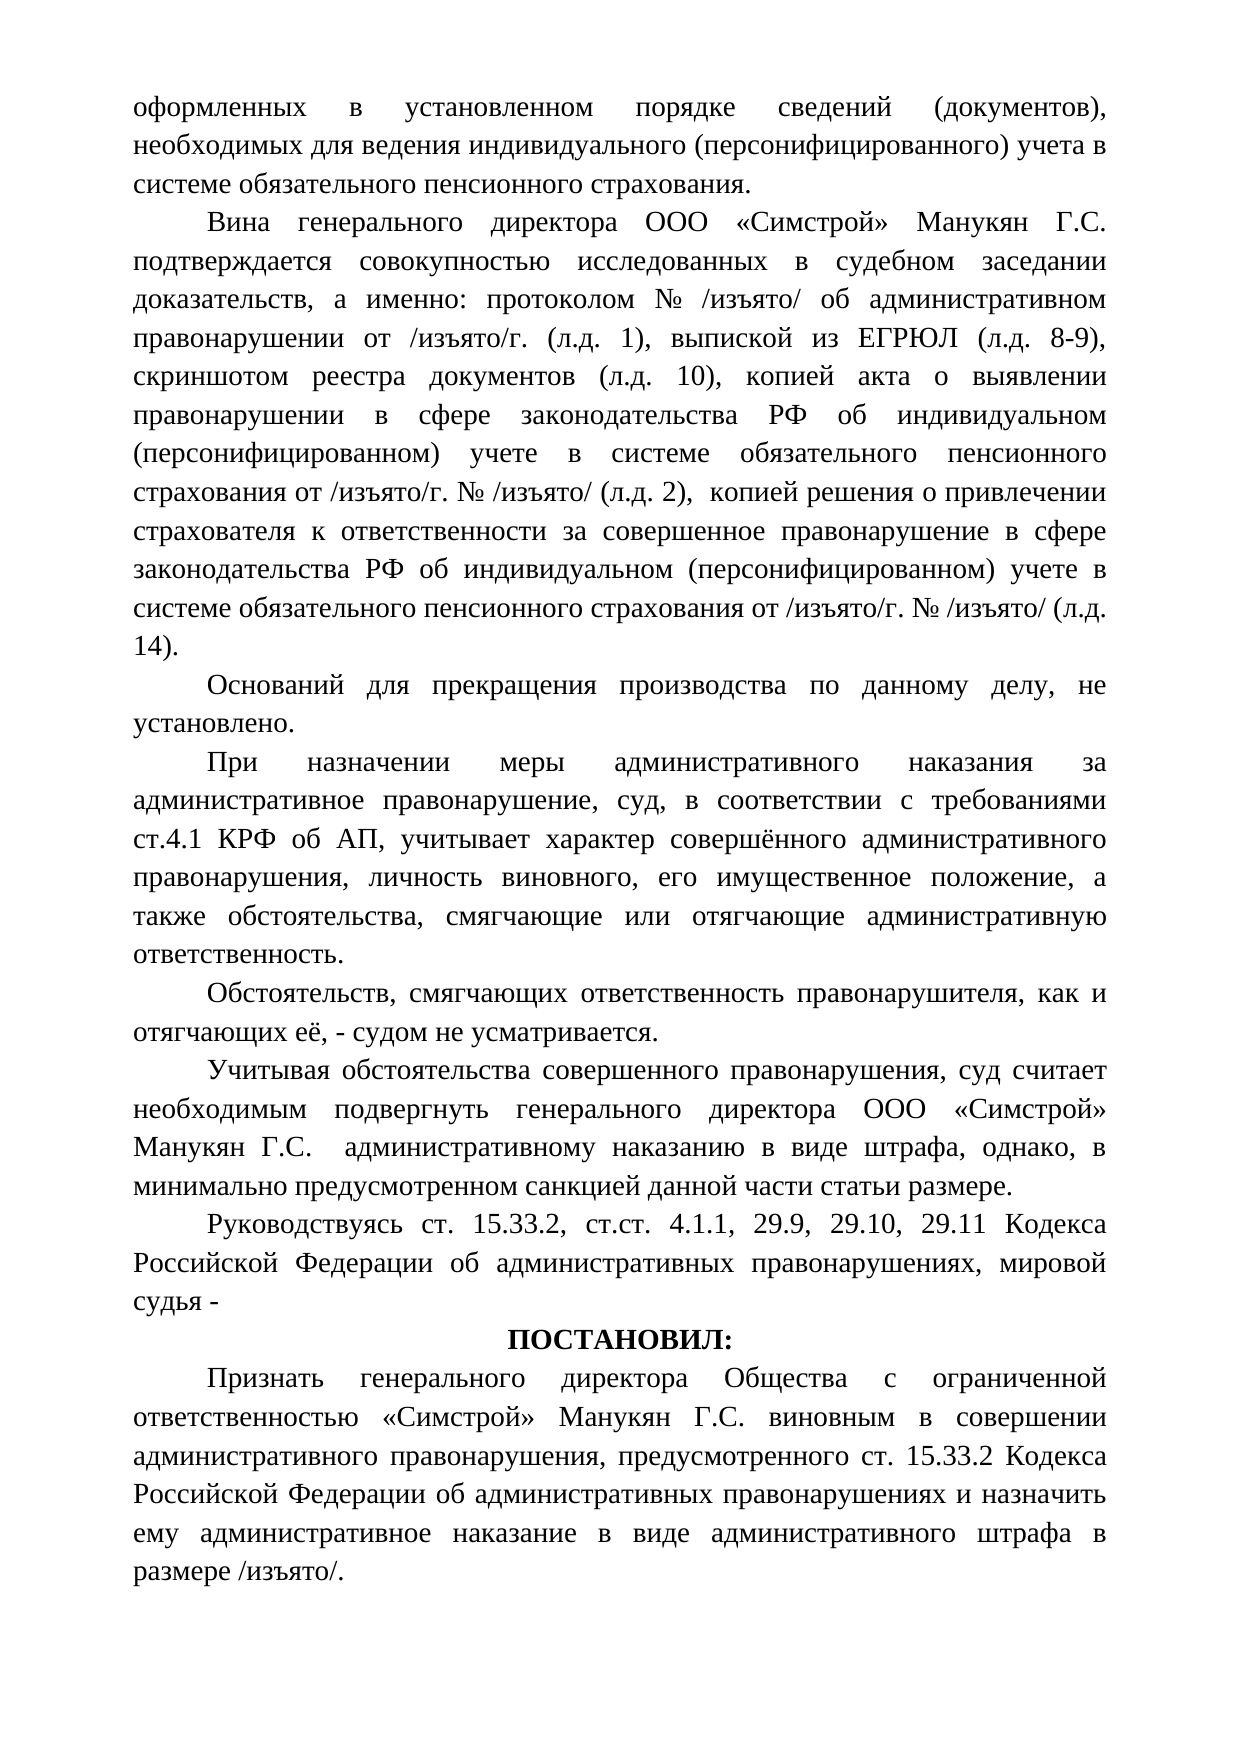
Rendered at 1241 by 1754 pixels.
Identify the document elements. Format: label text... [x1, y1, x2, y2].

text Оснований для прекращения производства по данному делу, не установлено. [133, 667, 1107, 739]
text ПОСТАНОВИЛ: [133, 1322, 1107, 1356]
text Обстоятельств, смягчающих ответственность правонарушителя, как и отягчающих её, - судом не усматривается. [133, 975, 1107, 1047]
text Учитывая обстоятельства совершенного правонарушения, суд считает необходимым подвергнуть генерального директора ООО «Симстрой» Манукян Г.С. административному наказанию в виде штрафа, однако, в минимально предусмотренном санкцией данной части статьи размере. [133, 1052, 1107, 1201]
text Признать генерального директора Общества с ограниченной ответственностью «Симстрой» Манукян Г.С. виновным в совершении административного правонарушения, предусмотренного ст. 15.33.2 Кодекса Российской Федерации об административных правонарушениях и назначить ему административное наказание в виде административного штрафа в размере /изъято/. [133, 1361, 1107, 1587]
text Руководствуясь ст. 15.33.2, ст.ст. 4.1.1, 29.9, 29.10, 29.11 Кодекса Российской Федерации об административных правонарушениях, мировой судья - [133, 1206, 1107, 1317]
text При назначении меры административного наказания за административное правонарушение, суд, в соответствии с требованиями ст.4.1 КРФ об АП, учитывает характер совершённого административного правонарушения, личность виновного, его имущественное положение, а также обстоятельства, смягчающие или отягчающие административную ответственность. [133, 744, 1107, 970]
text Вина генерального директора ООО «Симстрой» Манукян Г.С. подтверждается совокупностью исследованных в судебном заседании доказательств, а именно: протоколом № /изъято/ об административном правонарушении от /изъято/г. (л.д. 1), выпиской из ЕГРЮЛ (л.д. 8-9), скриншотом реестра документов (л.д. 10), копией акта о выявлении правонарушении в сфере законодательства РФ об индивидуальном (персонифицированном) учете в системе обязательного пенсионного страхования от /изъято/г. № /изъято/ (л.д. 2), копией решения о привлечении страхователя к ответственности за совершенное правонарушение в сфере законодательства РФ об индивидуальном (персонифицированном) учете в системе обязательного пенсионного страхования от /изъято/г. № /изъято/ (л.д. 14). [133, 204, 1107, 662]
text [133, 89, 1107, 199]
